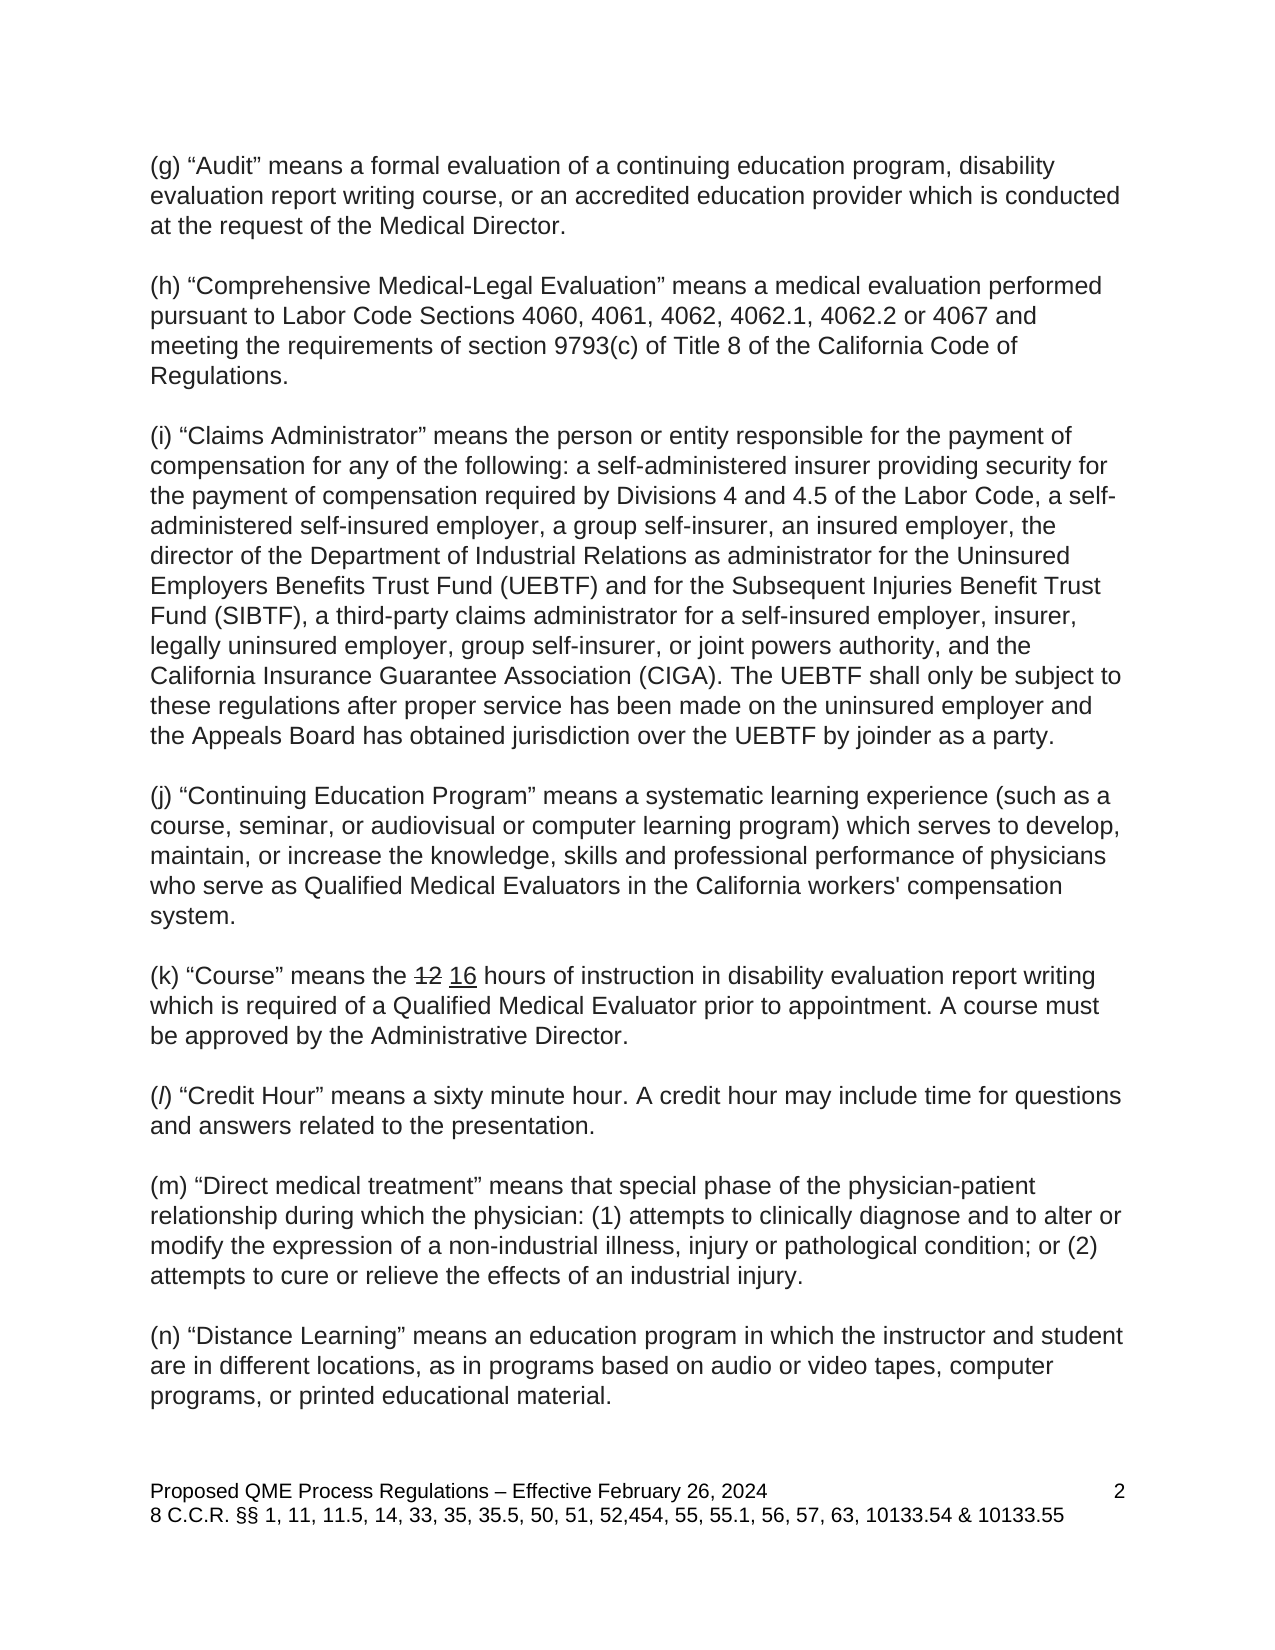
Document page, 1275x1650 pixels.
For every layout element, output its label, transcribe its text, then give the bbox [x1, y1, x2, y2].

text (m) “Direct medical treatment” means that special phase of the physician-patient relationship during which the physician: (1) attempts to clinically diagnose and to alter or modify the expression of a non-industrial illness, injury or pathological condition; or (2) attempts to cure or relieve the effects of an industrial injury. [150, 1170, 1125, 1290]
text (h) “Comprehensive Medical-Legal Evaluation” means a medical evaluation performed pursuant to Labor Code Sections 4060, 4061, 4062, 4062.1, 4062.2 or 4067 and meeting the requirements of section 9793(c) of Title 8 of the California Code of Regulations. [150, 270, 1125, 390]
text (n) “Distance Learning” means an education program in which the instructor and student are in different locations, as in programs based on audio or video tapes, computer programs, or printed educational material. [150, 1320, 1125, 1410]
text (j) “Continuing Education Program” means a systematic learning experience (such as a course, seminar, or audiovisual or computer learning program) which serves to develop, maintain, or increase the knowledge, skills and professional performance of physicians who serve as Qualified Medical Evaluators in the California workers' compensation system. [150, 780, 1125, 930]
text (i) “Claims Administrator” means the person or entity responsible for the payment of compensation for any of the following: a self-administered insurer providing security for the payment of compensation required by Divisions 4 and 4.5 of the Labor Code, a self-administered self-insured employer, a group self-insurer, an insured employer, the director of the Department of Industrial Relations as administrator for the Uninsured Employers Benefits Trust Fund (UEBTF) and for the Subsequent Injuries Benefit Trust Fund (SIBTF), a third-party claims administrator for a self-insured employer, insurer, legally uninsured employer, group self-insurer, or joint powers authority, and the California Insurance Guarantee Association (CIGA). The UEBTF shall only be subject to these regulations after proper service has been made on the uninsured employer and the Appeals Board has obtained jurisdiction over the UEBTF by joinder as a party. [150, 420, 1125, 750]
text (g) “Audit” means a formal evaluation of a continuing education program, disability evaluation report writing course, or an accredited education provider which is conducted at the request of the Medical Director. [150, 150, 1125, 240]
text (l) “Credit Hour” means a sixty minute hour. A credit hour may include time for questions and answers related to the presentation. [150, 1080, 1125, 1140]
text (k) “Course” means the 12 16 hours of instruction in disability evaluation report writing which is required of a Qualified Medical Evaluator prior to appointment. A course must be approved by the Administrative Director. [150, 960, 1125, 1050]
